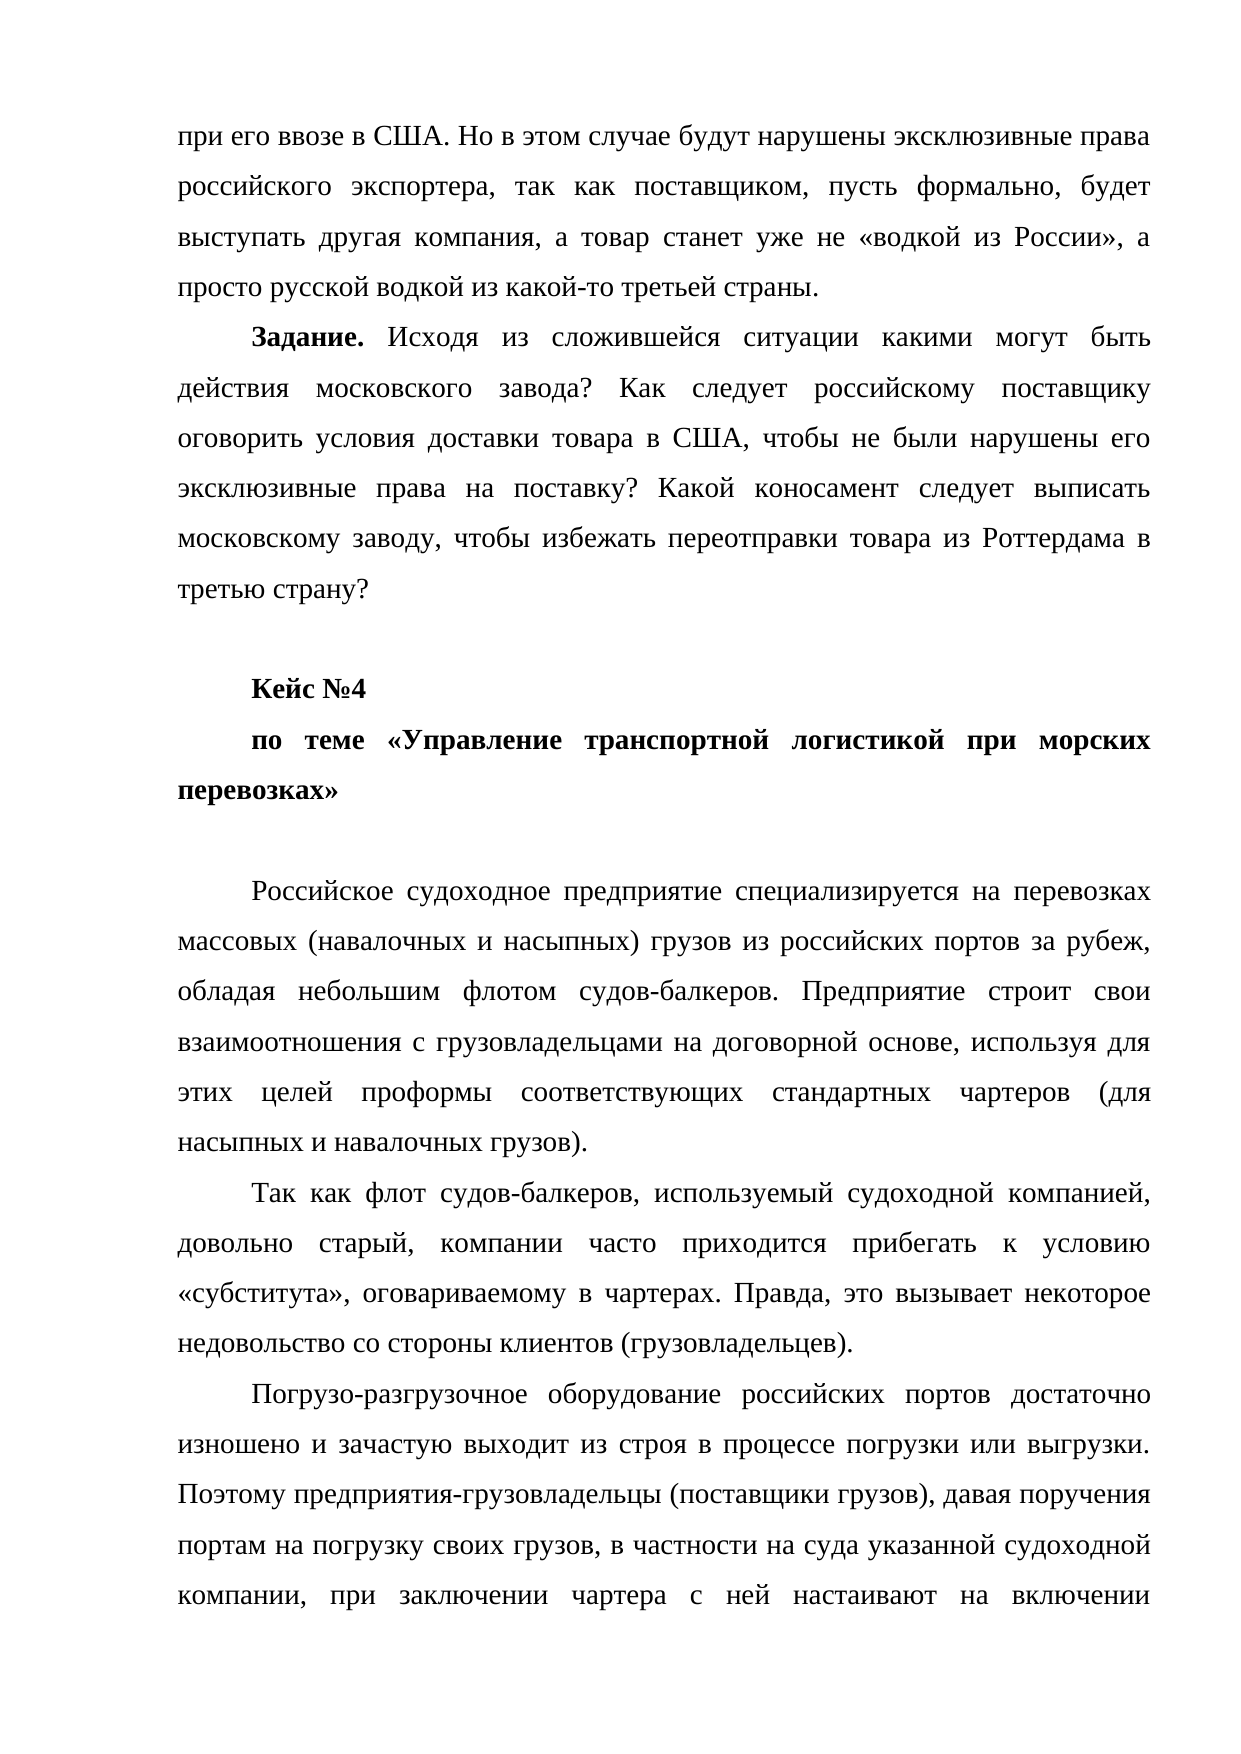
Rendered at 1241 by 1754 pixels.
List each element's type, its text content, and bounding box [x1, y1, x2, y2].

text Так как флот судов-балкеров, используемый судоходной компанией, довольно старый, компании часто приходится прибегать к условию «субститута», оговариваемому в чартерах. Правда, это вызывает некоторое недовольство со стороны клиентов (грузовладельцев). [177, 1175, 1152, 1359]
text Задание. Исходя из сложившейся ситуации какими могут быть действия московского завода? Как следует российскому поставщику оговорить условия доставки товара в США, чтобы не были нарушены его эксклюзивные права на поставку? Какой коносамент следует выписать московскому заводу, чтобы избежать переотправки товара из Роттердама в третью страну? [177, 319, 1152, 604]
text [177, 1376, 1152, 1611]
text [177, 118, 1152, 303]
text по теме «Управление транспортной логистикой при морских перевозках» [177, 722, 1152, 806]
text Российское судоходное предприятие специализируется на перевозках массовых (навалочных и насыпных) грузов из российских портов за рубеж, обладая небольшим флотом судов-балкеров. Предприятие строит свои взаимоотношения с грузовладельцами на договорной основе, используя для этих целей проформы соответствующих стандартных чартеров (для насыпных и навалочных грузов). [177, 873, 1152, 1158]
subtitle Кейс №4 [177, 672, 1152, 705]
